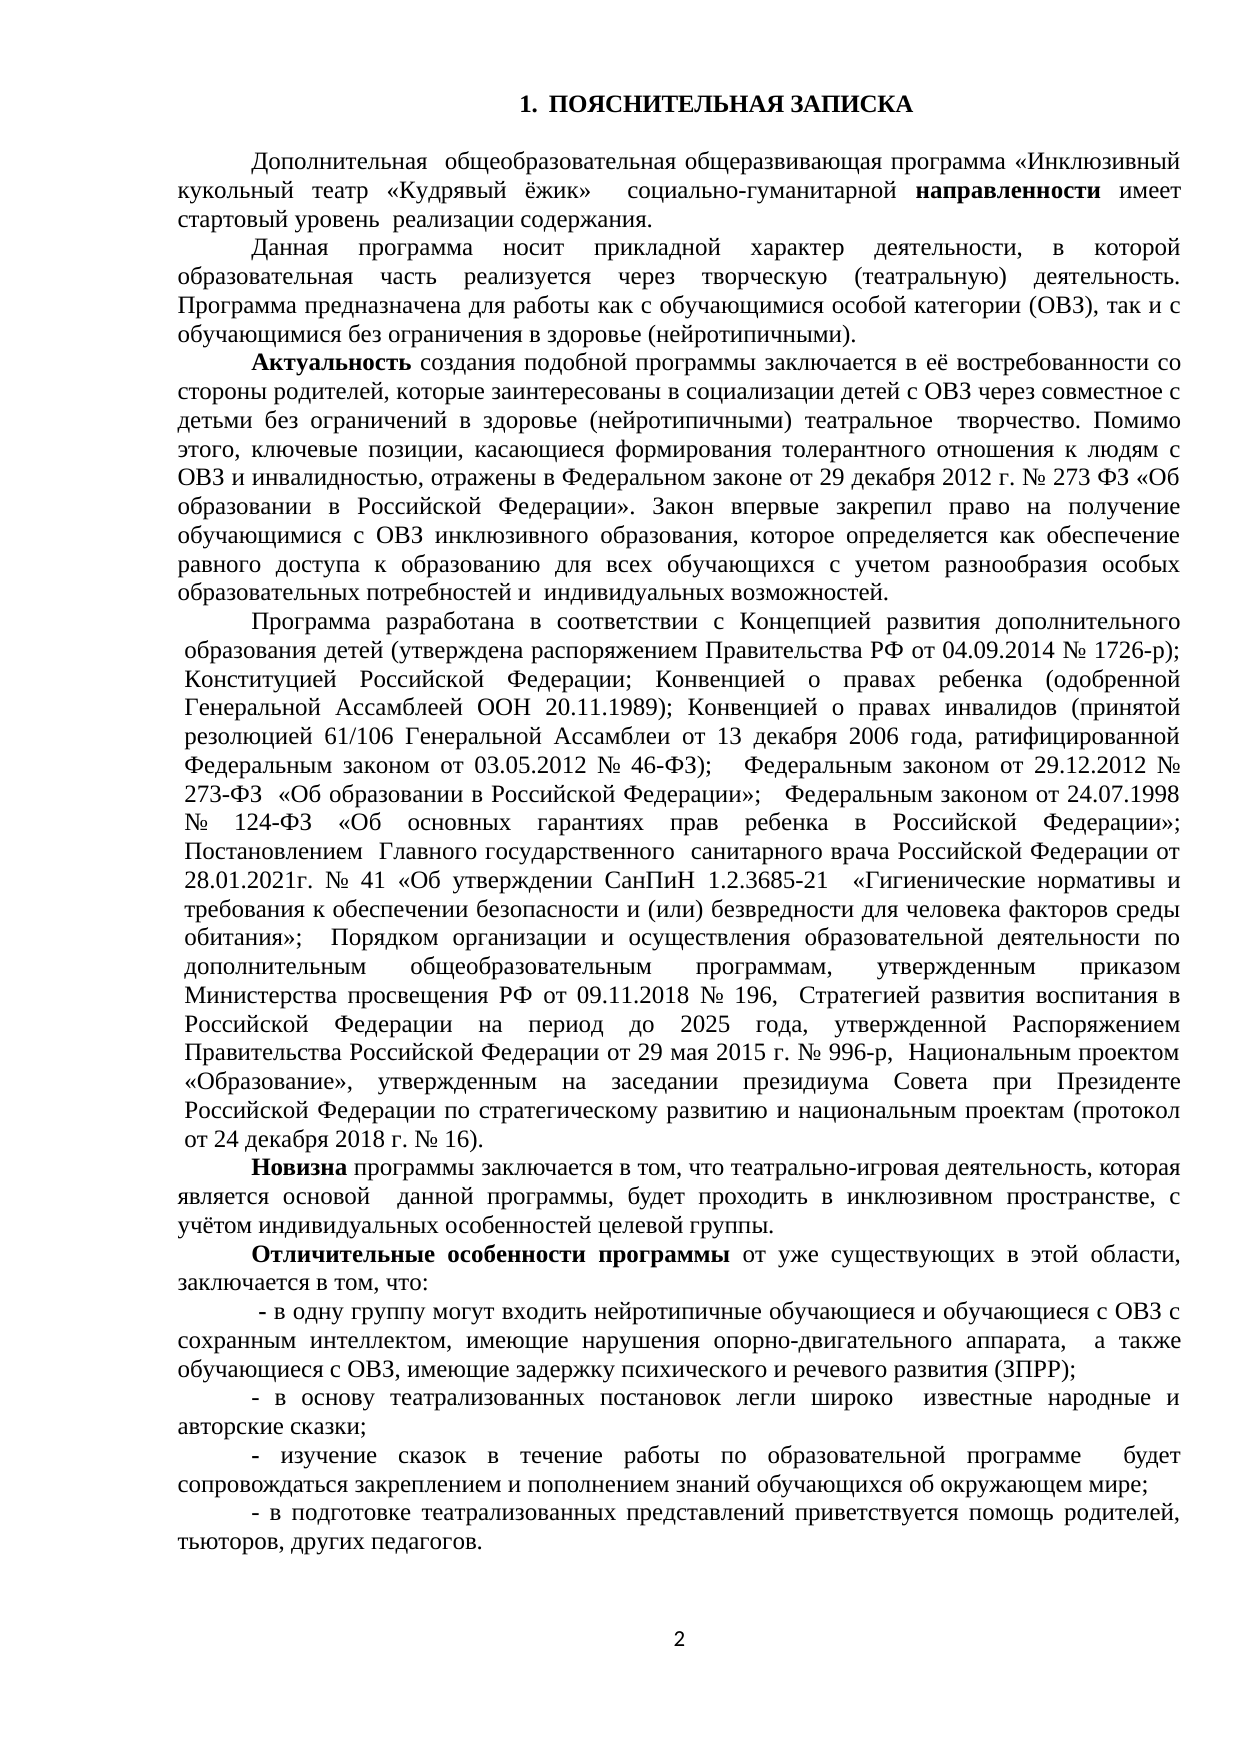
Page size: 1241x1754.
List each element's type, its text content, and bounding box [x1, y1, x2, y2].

subtitle - изучение сказок в течение работы по образовательной программе будет сопровождаться закреплением и пополнением знаний обучающихся об окружающем мире; [177, 1440, 1181, 1497]
text Актуальность создания подобной программы заключается в её востребованности со стороны родителей, которые заинтересованы в социализации детей с ОВЗ через совместное с детьми без ограничений в здоровье (нейротипичными) театральное творчество. Помимо этого, ключевые позиции, касающиеся формирования толерантного отношения к людям с ОВЗ и инвалидностью, отражены в Федеральном законе от 29 декабря 2012 г. № 273 ФЗ «Об образовании в Российской Федерации». Закон впервые закрепил право на получение обучающимися с ОВЗ инклюзивного образования, которое определяется как обеспечение равного доступа к образованию для всех обучающихся с учетом разнообразия особых образовательных потребностей и индивидуальных возможностей. [177, 347, 1181, 606]
text - в основу театрализованных постановок легли широко известные народные и авторские сказки; [177, 1382, 1181, 1440]
text - в одну группу могут входить нейротипичные обучающиеся и обучающиеся с ОВЗ с сохранным интеллектом, имеющие нарушения опорно-двигательного аппарата, а также обучающиеся с ОВЗ, имеющие задержку психического и речевого развития (ЗПРР); [177, 1296, 1181, 1382]
text Данная программа носит прикладной характер деятельности, в которой образовательная часть реализуется через творческую (театральную) деятельность. Программа предназначена для работы как с обучающимися особой категории (ОВЗ), так и с обучающимися без ограничения в здоровье (нейротипичными). [177, 232, 1181, 347]
text - в подготовке театрализованных представлений приветствуется помощь родителей, тьюторов, других педагогов. [177, 1497, 1181, 1555]
subtitle Новизна программы заключается в том, что театрально-игровая деятельность, которая является основой данной программы, будет проходить в инклюзивном пространстве, с учётом индивидуальных особенностей целевой группы. [177, 1152, 1181, 1239]
text Программа разработана в соответствии с Концепцией развития дополнительного образования детей (утверждена распоряжением Правительства РФ от 04.09.2014 № 1726-р); Конституцией Российской Федерации; Конвенцией о правах ребенка (одобренной Генеральной Ассамблеей ООН 20.11.1989); Конвенцией о правах инвалидов (принятой резолюцией 61/106 Генеральной Ассамблеи от 13 декабря 2006 года, ратифицированной Федеральным законом от 03.05.2012 № 46-ФЗ); Федеральным законом от 29.12.2012 № 273-ФЗ «Об образовании в Российской Федерации»; Федеральным законом от 24.07.1998 № 124-ФЗ «Об основных гарантиях прав ребенка в Российской Федерации»; Постановлением Главного государственного санитарного врача Российской Федерации от 28.01.2021г. № 41 «Об утверждении СанПиН 1.2.3685-21 «Гигиенические нормативы и требования к обеспечении безопасности и (или) безвредности для человека факторов среды обитания»; Порядком организации и осуществления образовательной деятельности по дополнительным общеобразовательным программам, утвержденным приказом Министерства просвещения РФ от 09.11.2018 № 196, Стратегией развития воспитания в Российской Федерации на период до 2025 года, утвержденной Распоряжением Правительства Российской Федерации от 29 мая 2015 г. № 996-р, Национальным проектом «Образование», утвержденным на заседании президиума Совета при Президенте Российской Федерации по стратегическому развитию и национальным проектам (протокол от 24 декабря 2018 г. № 16). [184, 606, 1181, 1152]
text Отличительные особенности программы от уже существующих в этой области, заключается в том, что: [177, 1239, 1181, 1296]
text Дополнительная общеобразовательная общеразвивающая программа «Инклюзивный кукольный театр «Кудрявый ёжик» социально-гуманитарной направленности имеет стартовый уровень реализации содержания. [177, 146, 1181, 232]
list ПОЯСНИТЕЛЬНАЯ ЗАПИСКА [251, 89, 1181, 117]
